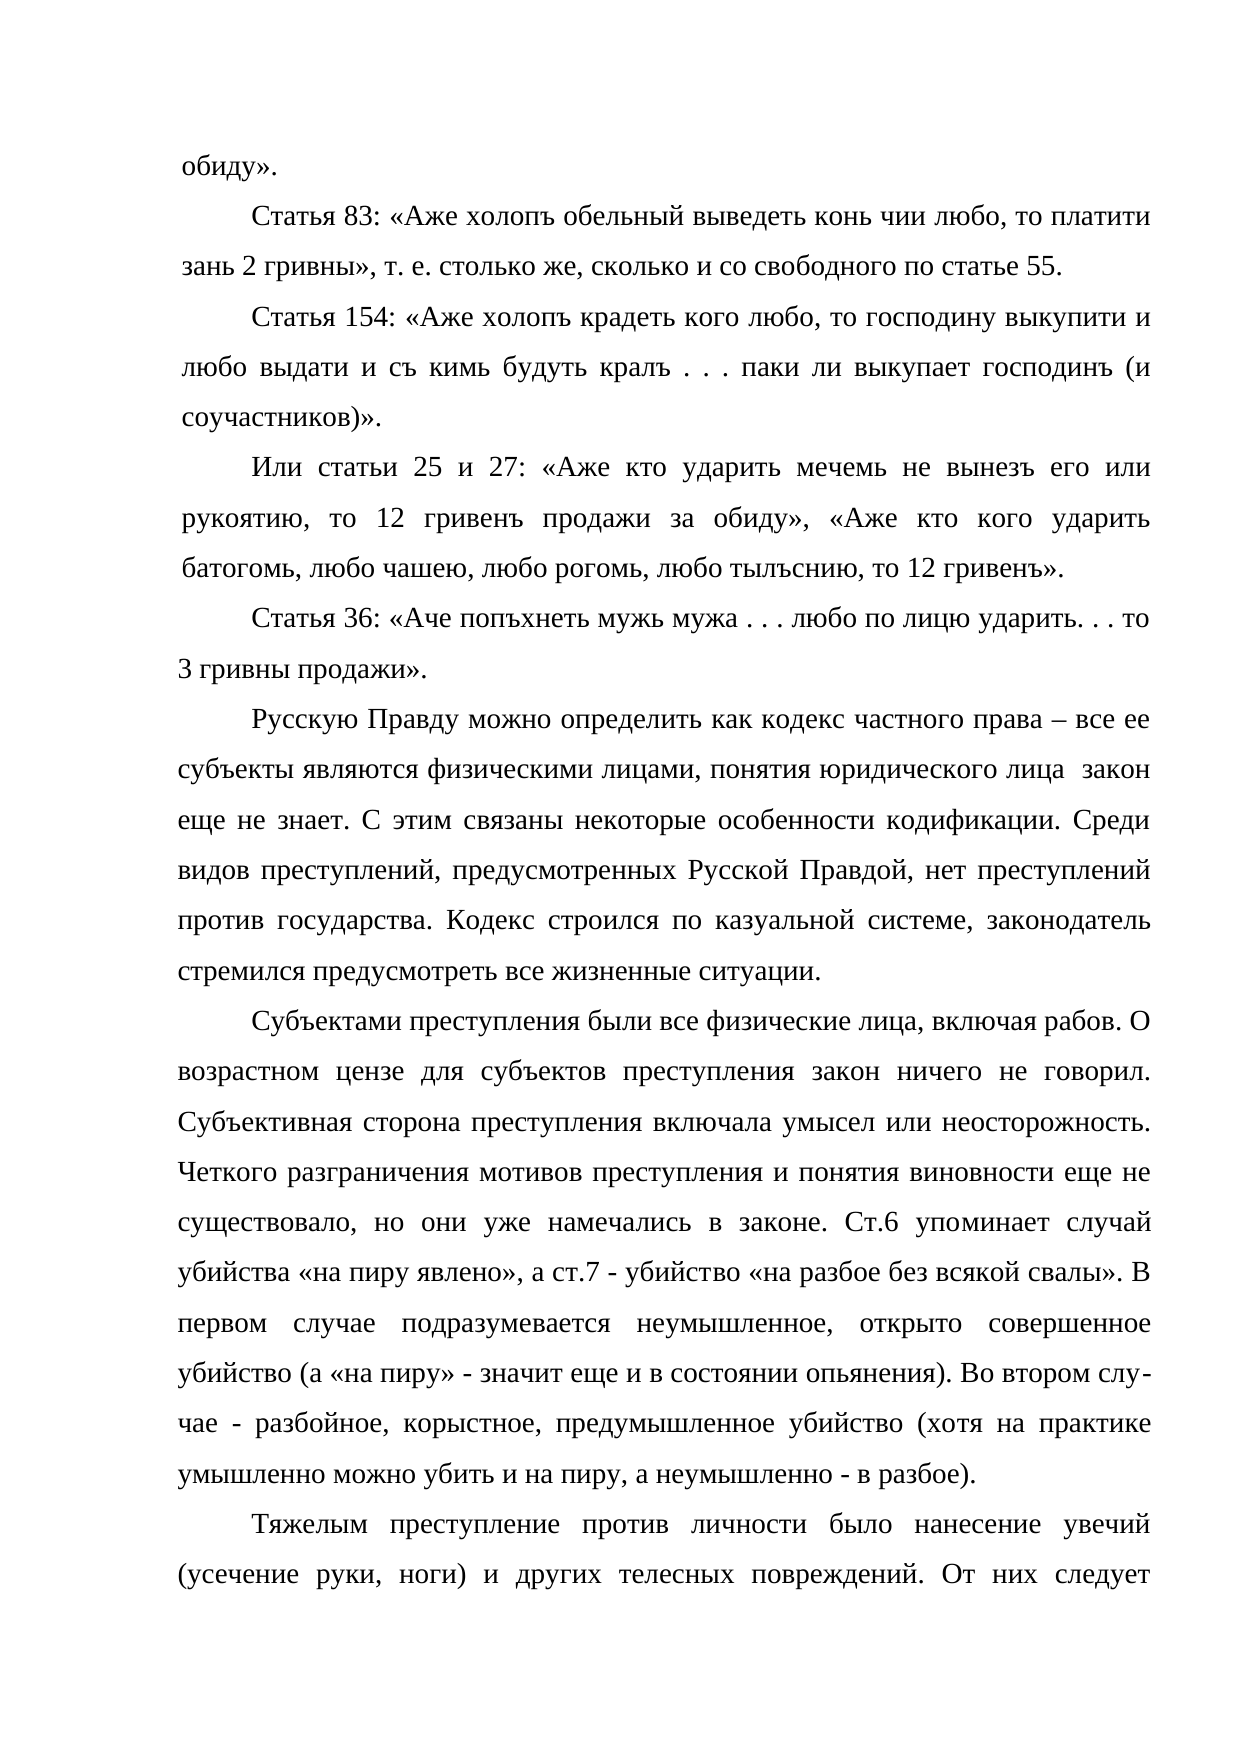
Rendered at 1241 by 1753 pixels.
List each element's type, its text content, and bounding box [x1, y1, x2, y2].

text Субъектами преступления были все физические лица, включая рабов. О возрастном цензе для субъектов преступления закон ничего не говорил. Субъективная сторона преступления включала умысел или неосторожность. Четкого разграничения мотивов преступления и понятия виновности еще не существовало, но они уже намечались в законе. Ст.6 упоминает случай убийства «на пиру явлено», а ст.7 - убийство «на разбое без всякой свалы». В первом случае подразумевается неумышленное, открыто совершенное убийство (а «на пиру» - значит еще и в состоянии опьянения). Во втором случае - разбойное, корыстное, предумышленное убийство (хотя на практике умышленно можно убить и на пиру, а неумышленно - в разбое). [177, 1003, 1152, 1489]
text Или статьи 25 и 27: «Аже кто ударить мечемь не вынезъ его или рукоятию, то 12 гривенъ продажи за обиду», «Аже кто кого ударить батогомь, любо чашею, любо рогомь, любо тылъснию, то 12 гривенъ». [181, 449, 1152, 584]
text Статья 83: «Аже холопъ обельный выведеть конь чии любо, то платити зань 2 гривны», т. е. столько же, сколько и со свободного по статье 55. [181, 198, 1152, 282]
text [181, 148, 1152, 181]
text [177, 1506, 1152, 1590]
text Русскую Правду можно определить как кодекс частного права – все ее субъекты являются физическими лицами, понятия юридического лица закон еще не знает. С этим связаны некоторые особенности кодификации. Среди видов преступлений, предусмотренных Русской Правдой, нет преступлений против государства. Кодекс строился по казуальной системе, законодатель стремился предусмотреть все жизненные ситуации. [177, 701, 1152, 986]
text Статья 36: «Аче попъхнеть мужь мужа . . . любо по лицю ударить. . . то 3 гривны продажи». [177, 601, 1152, 684]
text Статья 154: «Аже холопъ крадеть кого любо, то господину выкупити и любо выдати и съ кимь будуть кралъ . . . паки ли выкупает господинъ (и соучастников)». [181, 299, 1152, 433]
